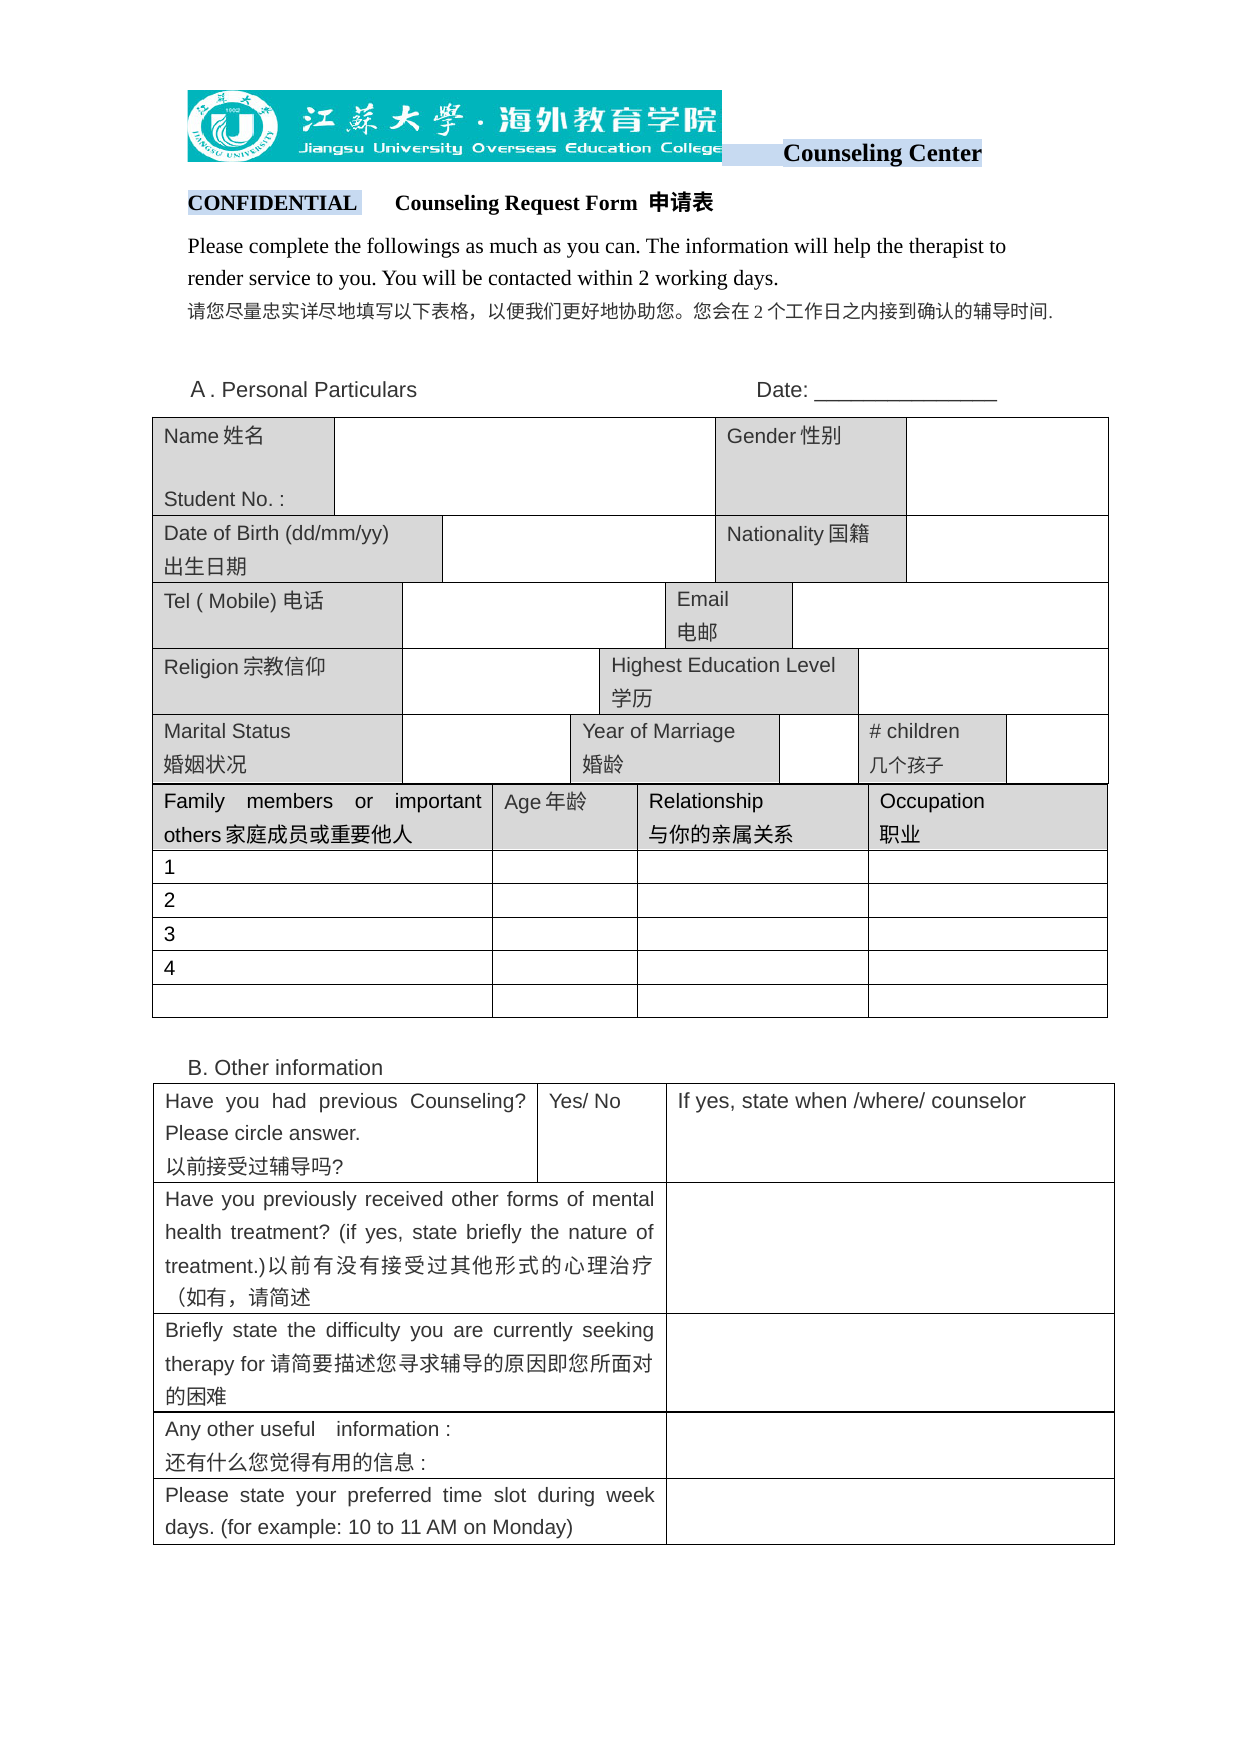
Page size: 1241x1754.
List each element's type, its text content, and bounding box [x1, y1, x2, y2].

text CONFIDENTIAL Counseling Request Form 申请表 [187, 184, 1053, 217]
table_cell [667, 1479, 1114, 1544]
text Ａ. Personal Particulars Date: _______________ [187, 372, 1053, 404]
table_cell [869, 951, 1107, 984]
table_cell 3 [153, 918, 492, 950]
table_cell Religion宗教信仰 [153, 649, 402, 714]
table_cell Nationality国籍 [716, 516, 906, 582]
table_cell Year of Marriage 婚龄 [571, 715, 779, 782]
table_header Family members or important others家庭成员或重要他人 [153, 785, 492, 849]
table_header [335, 418, 715, 515]
table_cell [869, 851, 1107, 883]
table_cell [493, 985, 637, 1017]
table_cell [780, 715, 858, 782]
table_cell [869, 918, 1107, 950]
table_cell [493, 951, 637, 984]
table_cell [638, 851, 868, 883]
table_cell Date of Birth (dd/mm/yy) 出生日期 [153, 516, 442, 582]
table_cell Email 电邮 [666, 583, 792, 648]
table_header Occupation 职业 [869, 785, 1107, 849]
table_cell [638, 884, 868, 917]
table_cell [493, 918, 637, 950]
table_cell [403, 583, 665, 648]
table_cell [907, 516, 1108, 582]
table_header Yes/ No [538, 1084, 666, 1182]
table_cell 1 [153, 851, 492, 883]
table_cell [443, 516, 715, 582]
table_cell [403, 715, 570, 782]
table_header If yes, state when /where/ counselor [667, 1084, 1114, 1182]
table_cell [638, 918, 868, 950]
picture [187, 90, 722, 162]
table_cell [667, 1413, 1114, 1477]
table_cell [638, 951, 868, 984]
table_cell [869, 985, 1107, 1017]
table_cell Briefly state the difficulty you are currently seeking therapy for请简要描述您寻求辅导的原因即您所面对的困难 [154, 1314, 666, 1411]
table_header [907, 418, 1108, 515]
table_cell 2 [153, 884, 492, 917]
table_cell [493, 851, 637, 883]
table_header Relationship 与你的亲属关系 [638, 785, 868, 849]
table_header Gender性别 [716, 418, 906, 515]
table_cell [869, 884, 1107, 917]
table_cell # children 几个孩子 [859, 715, 1006, 782]
table_cell [1007, 715, 1108, 782]
table_cell Marital Status 婚姻状况 [153, 715, 402, 782]
table_cell [638, 985, 868, 1017]
table_header Have you had previous Counseling? Please circle answer. 以前接受过辅导吗? [154, 1084, 537, 1182]
table_cell Any other useful information : 还有什么您觉得有用的信息 : [154, 1413, 666, 1477]
table_cell Have you previously received other forms of mental health treatment? (if yes, state briefly the nature of treatment.)以前有没有接受过其他形式的心理治疗（如有，请简述 [154, 1183, 666, 1313]
text B. Other information [187, 1051, 1053, 1083]
table_cell Please state your preferred time slot during week days. (for example: 10 to 11 AM on Monday) [154, 1479, 666, 1544]
table_cell [793, 583, 1108, 648]
table_cell [153, 985, 492, 1017]
text Please complete the followings as much as you can. The information will help the therapist to render service to you. You will be contacted within 2 working days. [187, 229, 1053, 294]
table_cell 4 [153, 951, 492, 984]
table_header Age年龄 [493, 785, 637, 849]
table_cell Tel ( Mobile) 电话 [153, 583, 402, 648]
table_cell [859, 649, 1108, 714]
table_cell [403, 649, 599, 714]
table_header Name姓名 Student No. : [153, 418, 334, 515]
text 请您尽量忠实详尽地填写以下表格，以便我们更好地协助您。您会在2个工作日之内接到确认的辅导时间. [187, 294, 1053, 359]
table_cell Highest Education Level 学历 [600, 649, 858, 714]
table_cell [493, 884, 637, 917]
table_cell [667, 1314, 1114, 1411]
table_cell [667, 1183, 1114, 1313]
